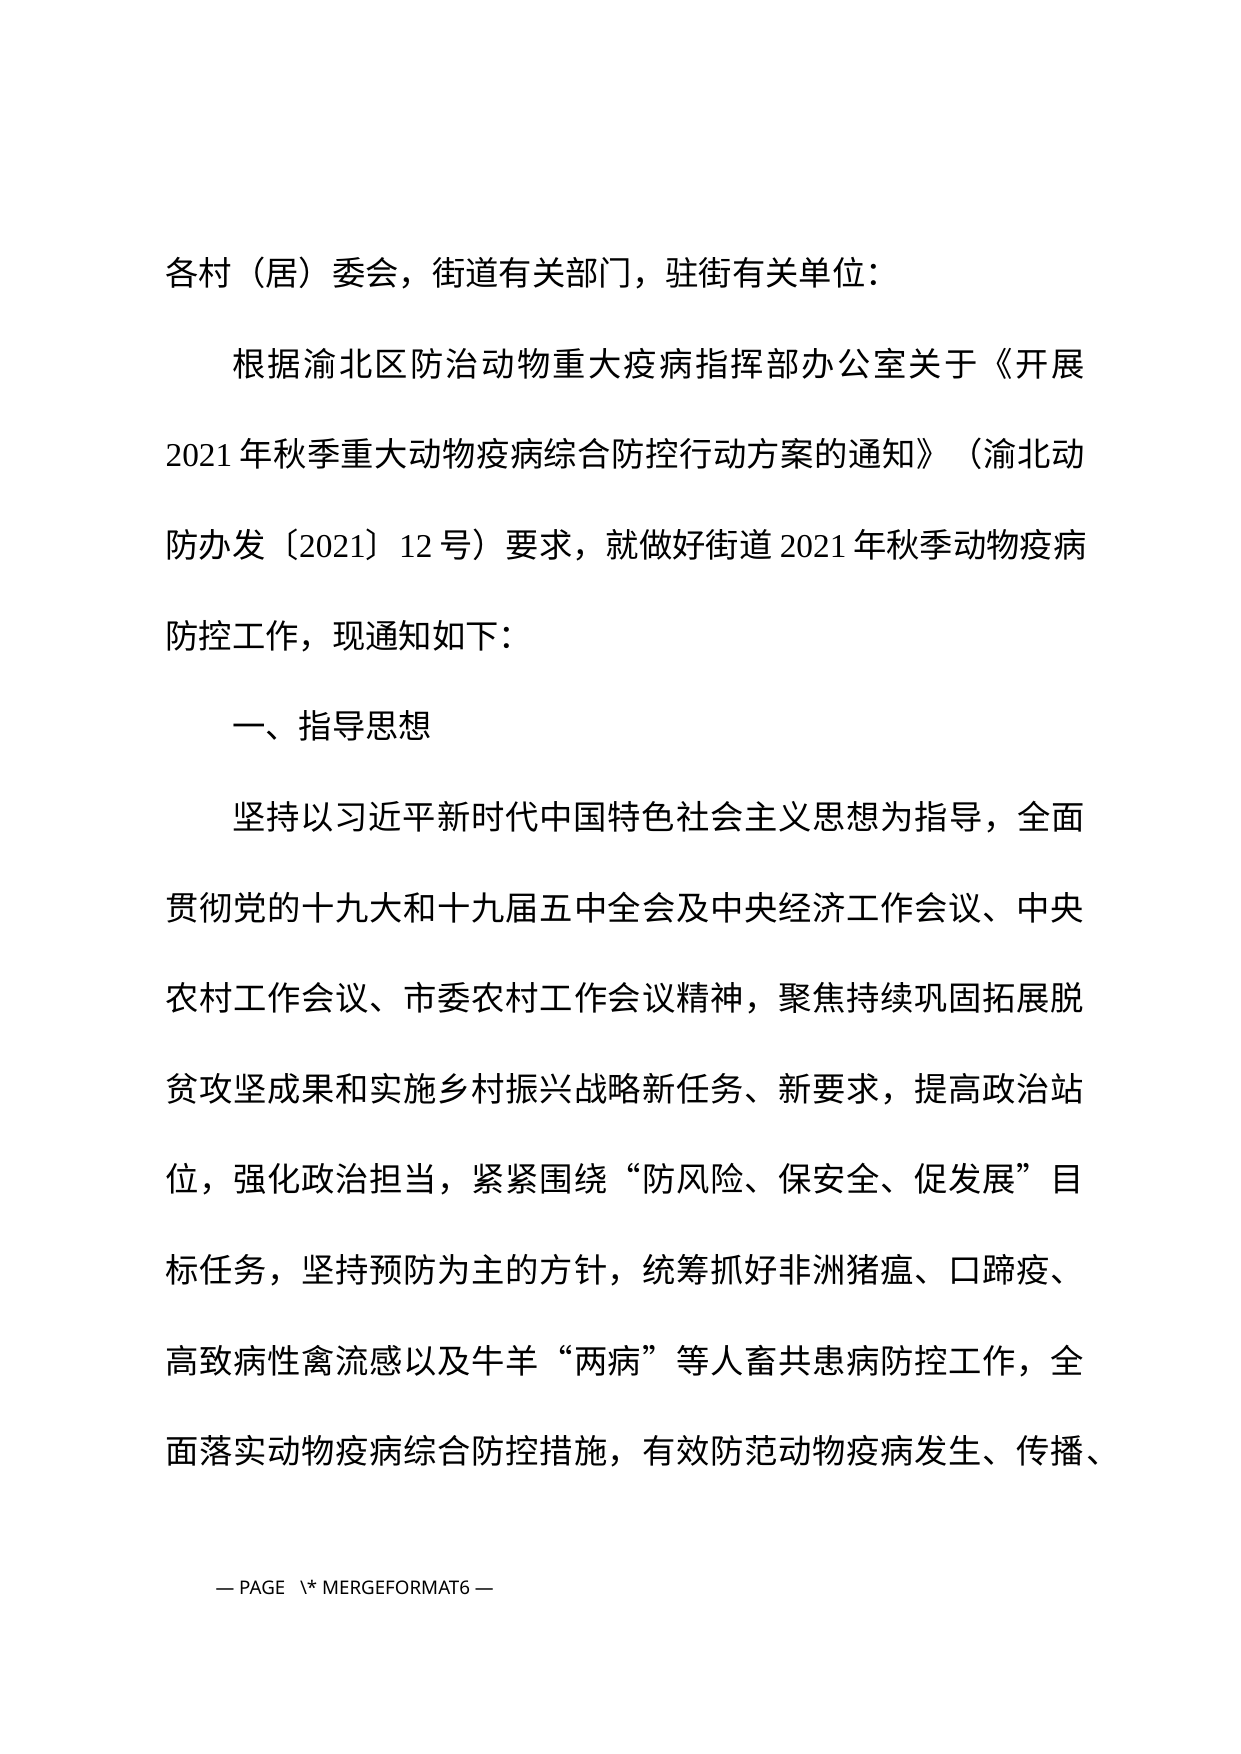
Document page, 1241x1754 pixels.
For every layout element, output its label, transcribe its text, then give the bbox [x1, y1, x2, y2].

text 各村（居）委会，街道有关部门，驻街有关单位： [165, 226, 1087, 316]
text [165, 769, 1087, 1494]
text 根据渝北区防治动物重大疫病指挥部办公室关于《开展2021年秋季重大动物疫病综合防控行动方案的通知》（渝北动防办发〔2021〕12号）要求，就做好街道2021年秋季动物疫病防控工作，现通知如下： [165, 316, 1087, 679]
text 一、指导思想 [165, 679, 1087, 769]
